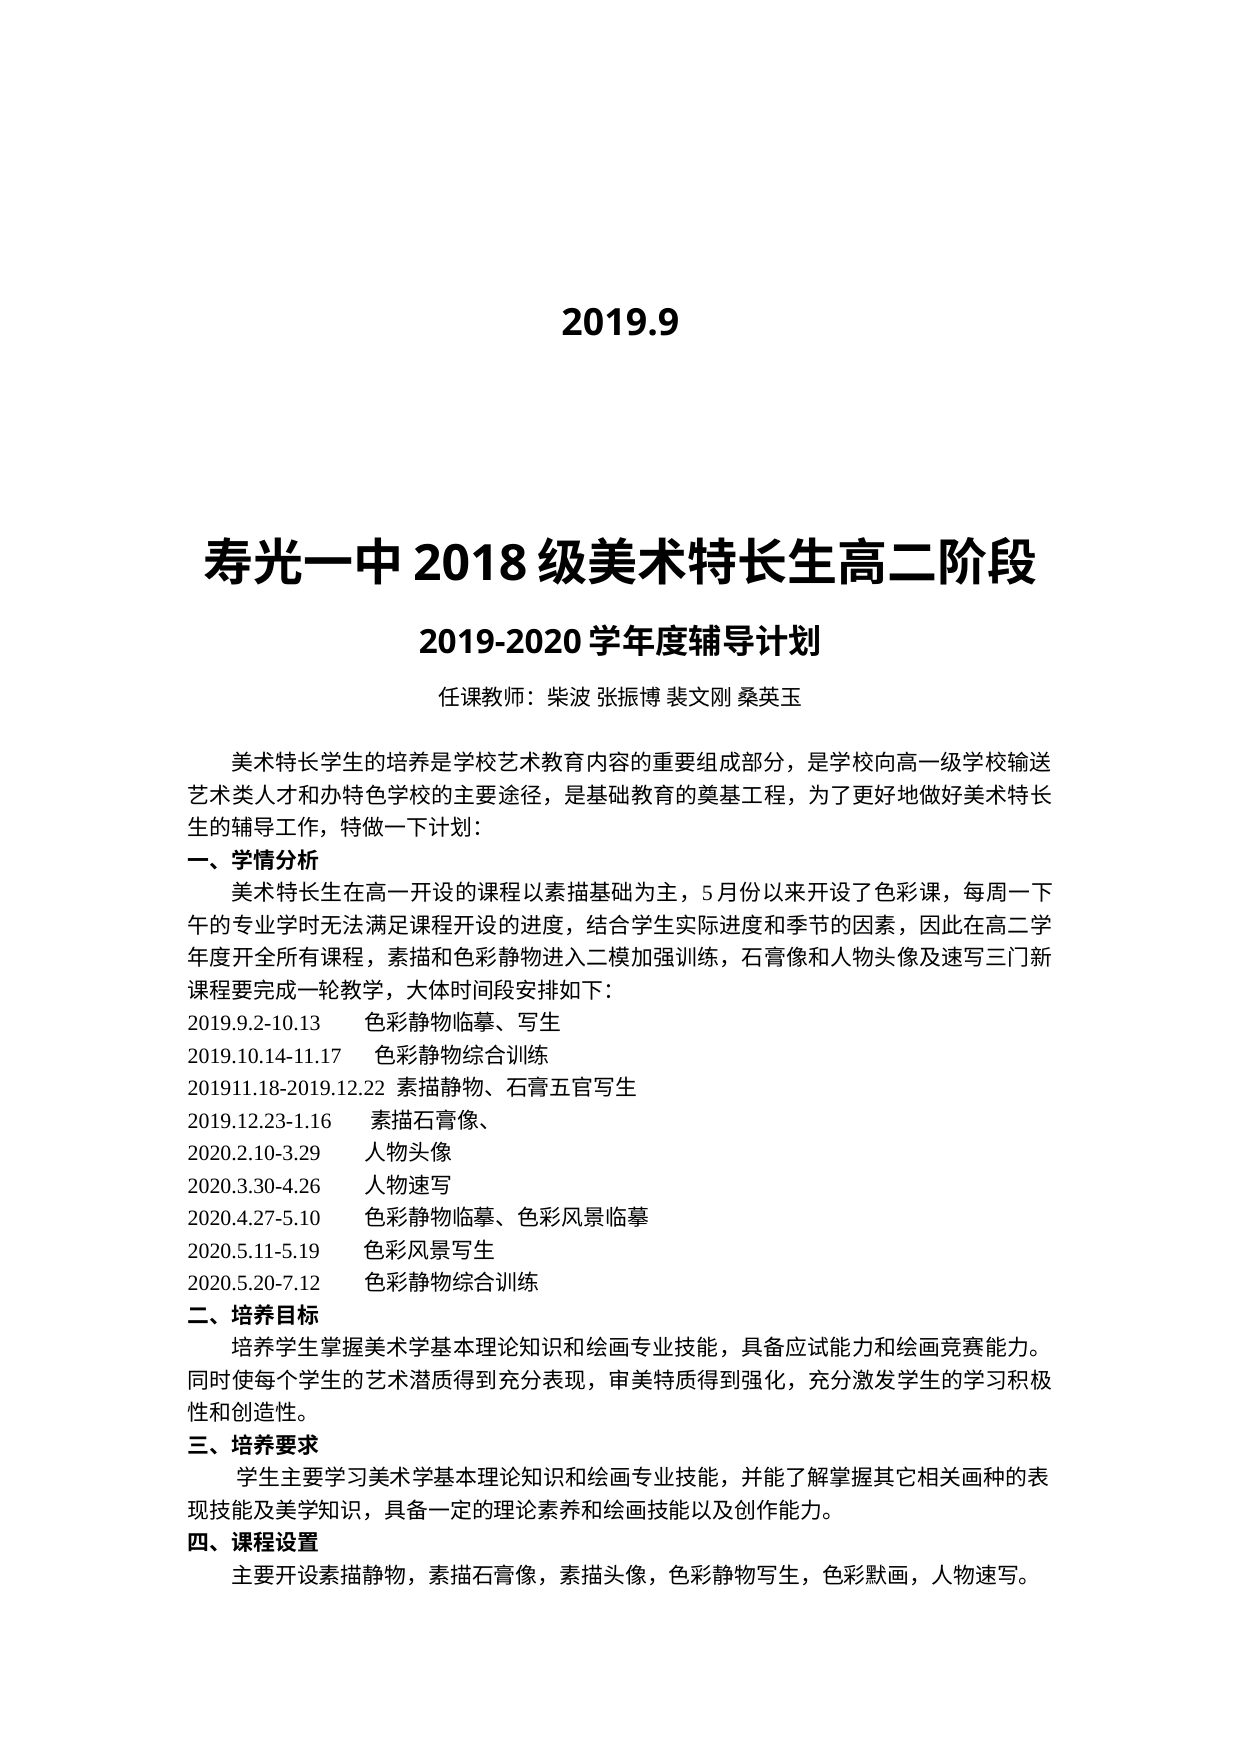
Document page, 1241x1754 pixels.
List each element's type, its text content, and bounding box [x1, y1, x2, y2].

text 2019.9.2-10.13 色彩静物临摹、写生 [187, 1005, 1053, 1037]
text 2020.5.11-5.19 色彩风景写生 [187, 1232, 1053, 1265]
text 美术特长生在高一开设的课程以素描基础为主，5月份以来开设了色彩课，每周一下午的专业学时无法满足课程开设的进度，结合学生实际进度和季节的因素，因此在高二学年度开全所有课程，素描和色彩静物进入二模加强训练，石膏像和人物头像及速写三门新课程要完成一轮教学，大体时间段安排如下： [187, 875, 1053, 1005]
text 二、培养目标 [187, 1297, 1053, 1330]
text 美术特长学生的培养是学校艺术教育内容的重要组成部分，是学校向高一级学校输送艺术类人才和办特色学校的主要途径，是基础教育的奠基工程，为了更好地做好美术特长生的辅导工作，特做一下计划： [187, 745, 1053, 842]
text 2020.3.30-4.26 人物速写 [187, 1167, 1053, 1200]
text 主要开设素描静物，素描石膏像，素描头像，色彩静物写生，色彩默画，人物速写。 [187, 1557, 1053, 1590]
text 寿光一中2018级美术特长生高二阶段2019-2020学年度辅导计划 [187, 509, 1053, 672]
text 一、学情分析 [187, 842, 1053, 875]
text 2020.5.20-7.12 色彩静物综合训练 [187, 1265, 1053, 1297]
text 2019.10.14-11.17 色彩静物综合训练 [187, 1037, 1053, 1070]
text 学生主要学习美术学基本理论知识和绘画专业技能，并能了解掌握其它相关画种的表现技能及美学知识，具备一定的理论素养和绘画技能以及创作能力。 [187, 1460, 1053, 1525]
text 任课教师：柴波 张振博 裴文刚 桑英玉 [187, 680, 1053, 712]
text 2020.4.27-5.10 色彩静物临摹、色彩风景临摹 [187, 1200, 1053, 1232]
text 2019.9 [187, 289, 1053, 354]
text 2020.2.10-3.29 人物头像 [187, 1135, 1053, 1167]
text 2019.12.23-1.16 素描石膏像、 [187, 1102, 1053, 1135]
text 201911.18-2019.12.22 素描静物、石膏五官写生 [187, 1070, 1053, 1102]
text 四、课程设置 [187, 1525, 1053, 1557]
text 三、培养要求 [187, 1427, 1053, 1460]
text 培养学生掌握美术学基本理论知识和绘画专业技能，具备应试能力和绘画竞赛能力。同时使每个学生的艺术潜质得到充分表现，审美特质得到强化，充分激发学生的学习积极性和创造性。 [187, 1330, 1053, 1427]
